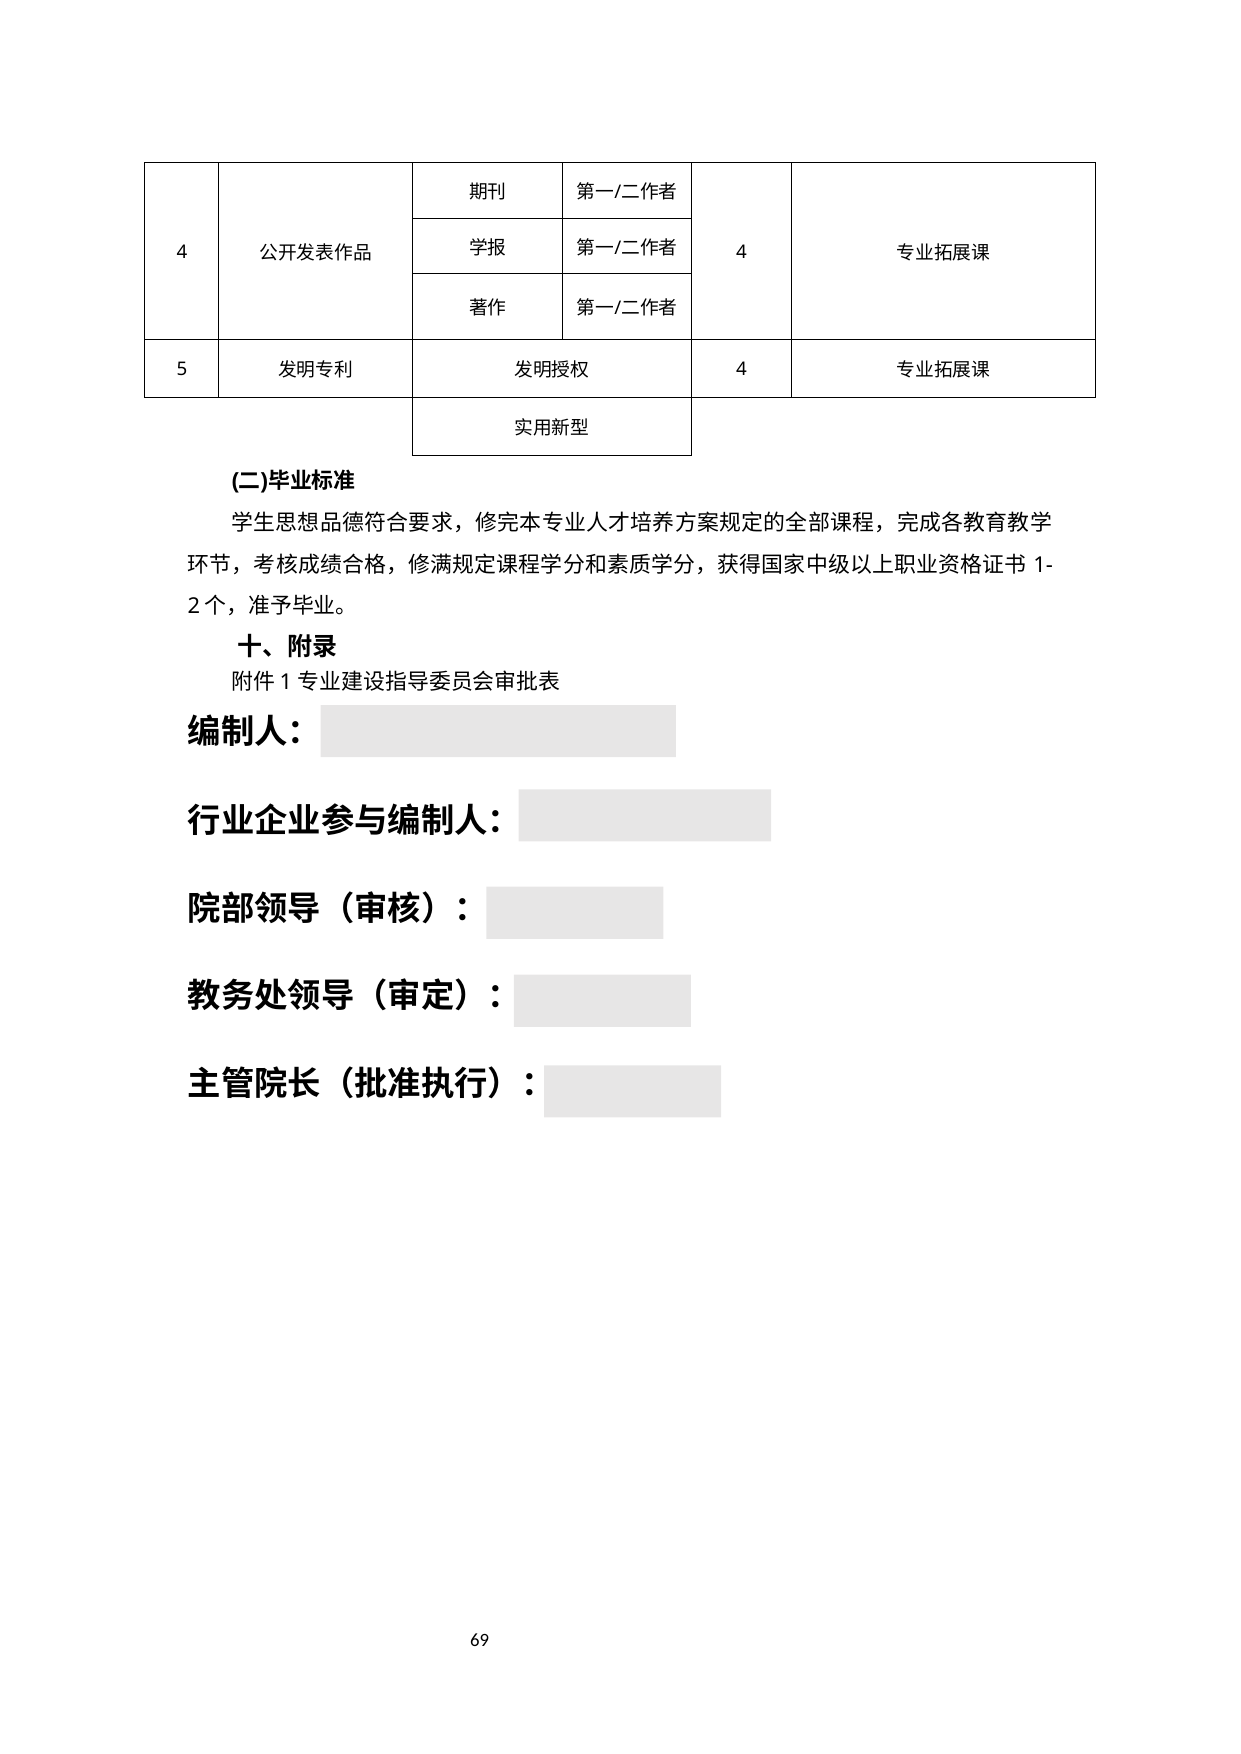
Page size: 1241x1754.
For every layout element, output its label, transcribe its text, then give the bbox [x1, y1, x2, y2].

subtitle (二)毕业标准 [187, 456, 1053, 497]
table_cell 4 [692, 340, 791, 397]
table_cell 专业拓展课 [792, 163, 1095, 339]
table_cell 公开发表作品 [219, 163, 412, 339]
subtitle 十、附录 [187, 622, 1053, 664]
table_cell 第一/二作者 [563, 163, 691, 218]
text 教务处领导（审定）：郭磊 [187, 962, 1053, 1027]
table_cell 专业拓展课 [792, 340, 1095, 397]
table_cell 著作 [413, 274, 562, 339]
text 主管院长（批准执行）：冯朝印 [187, 1050, 1053, 1115]
text 院部领导（审核）：吕惠珠 [187, 875, 1053, 940]
table_cell 4 [692, 163, 791, 339]
table_cell 5 [145, 340, 218, 397]
text 编制人：潘丹、马莉慧、屈瑶瑶 [187, 696, 1053, 761]
table_cell 发明授权 [413, 340, 691, 397]
text 附件1 专业建设指导委员会审批表 [187, 664, 1053, 696]
table_cell 期刊 [413, 163, 562, 218]
text 行业企业参与编制人：王浩乐、马门浩 [187, 786, 1053, 851]
table_cell 4 [145, 163, 218, 339]
table_cell 第一/二作者 [563, 274, 691, 339]
table_cell 第一/二作者 [563, 219, 691, 273]
table_cell 发明专利 [219, 340, 412, 397]
table_cell 学报 [413, 219, 562, 273]
table_cell 实用新型 [413, 398, 691, 454]
text 学生思想品德符合要求，修完本专业人才培养方案规定的全部课程，完成各教育教学环节，考核成绩合格，修满规定课程学分和素质学分，获得国家中级以上职业资格证书1-2个，准予毕业。 [187, 497, 1053, 622]
